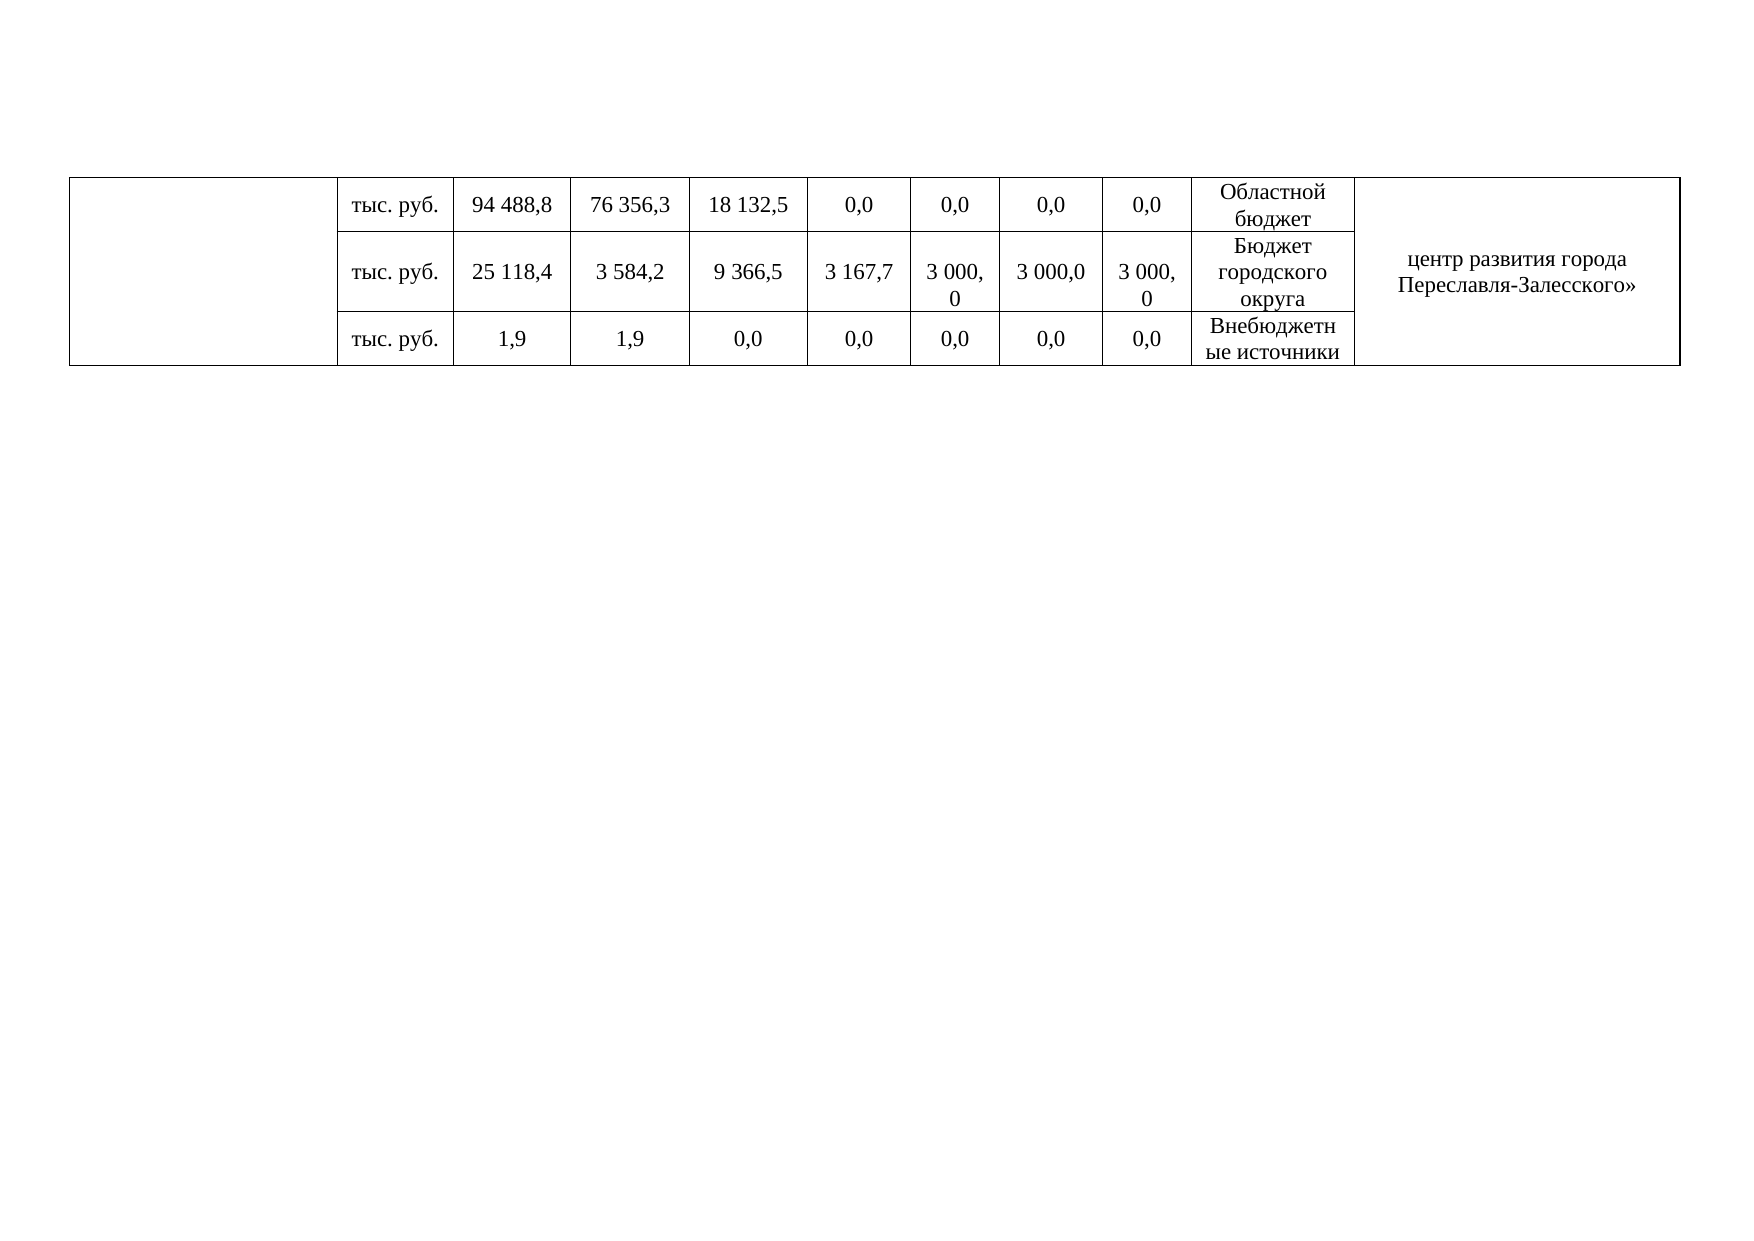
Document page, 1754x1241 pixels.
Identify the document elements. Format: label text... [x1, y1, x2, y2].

table_cell 18 132,5 [690, 178, 807, 231]
table_cell 0,0 [1103, 312, 1191, 365]
table_cell Внебюджетные источники [1192, 312, 1354, 365]
table_cell Областной бюджет [1192, 178, 1354, 231]
table_cell 3 000,0 [911, 232, 999, 311]
table_cell 3 167,7 [808, 232, 910, 311]
table_cell 1,9 [571, 312, 689, 365]
table_cell тыс. руб. [338, 178, 453, 231]
table_cell 0,0 [1103, 178, 1191, 231]
table_cell Бюджет городского округа [1192, 232, 1354, 311]
table_cell 0,0 [690, 312, 807, 365]
table_cell тыс. руб. [338, 232, 453, 311]
table_cell 0,0 [1000, 312, 1102, 365]
table_cell 3 000,0 [1000, 232, 1102, 311]
table_cell 3 584,2 [571, 232, 689, 311]
table_cell 9 366,5 [690, 232, 807, 311]
table_cell 0,0 [808, 178, 910, 231]
table_cell тыс. руб. [338, 312, 453, 365]
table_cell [1355, 178, 1679, 365]
table_cell 0,0 [1000, 178, 1102, 231]
table_cell 0,0 [911, 178, 999, 231]
table_cell 94 488,8 [454, 178, 570, 231]
table_cell 76 356,3 [571, 178, 689, 231]
table_cell 0,0 [808, 312, 910, 365]
table_cell 0,0 [911, 312, 999, 365]
table_cell 1,9 [454, 312, 570, 365]
table_cell 25 118,4 [454, 232, 570, 311]
table_cell 3 000,0 [1103, 232, 1191, 311]
